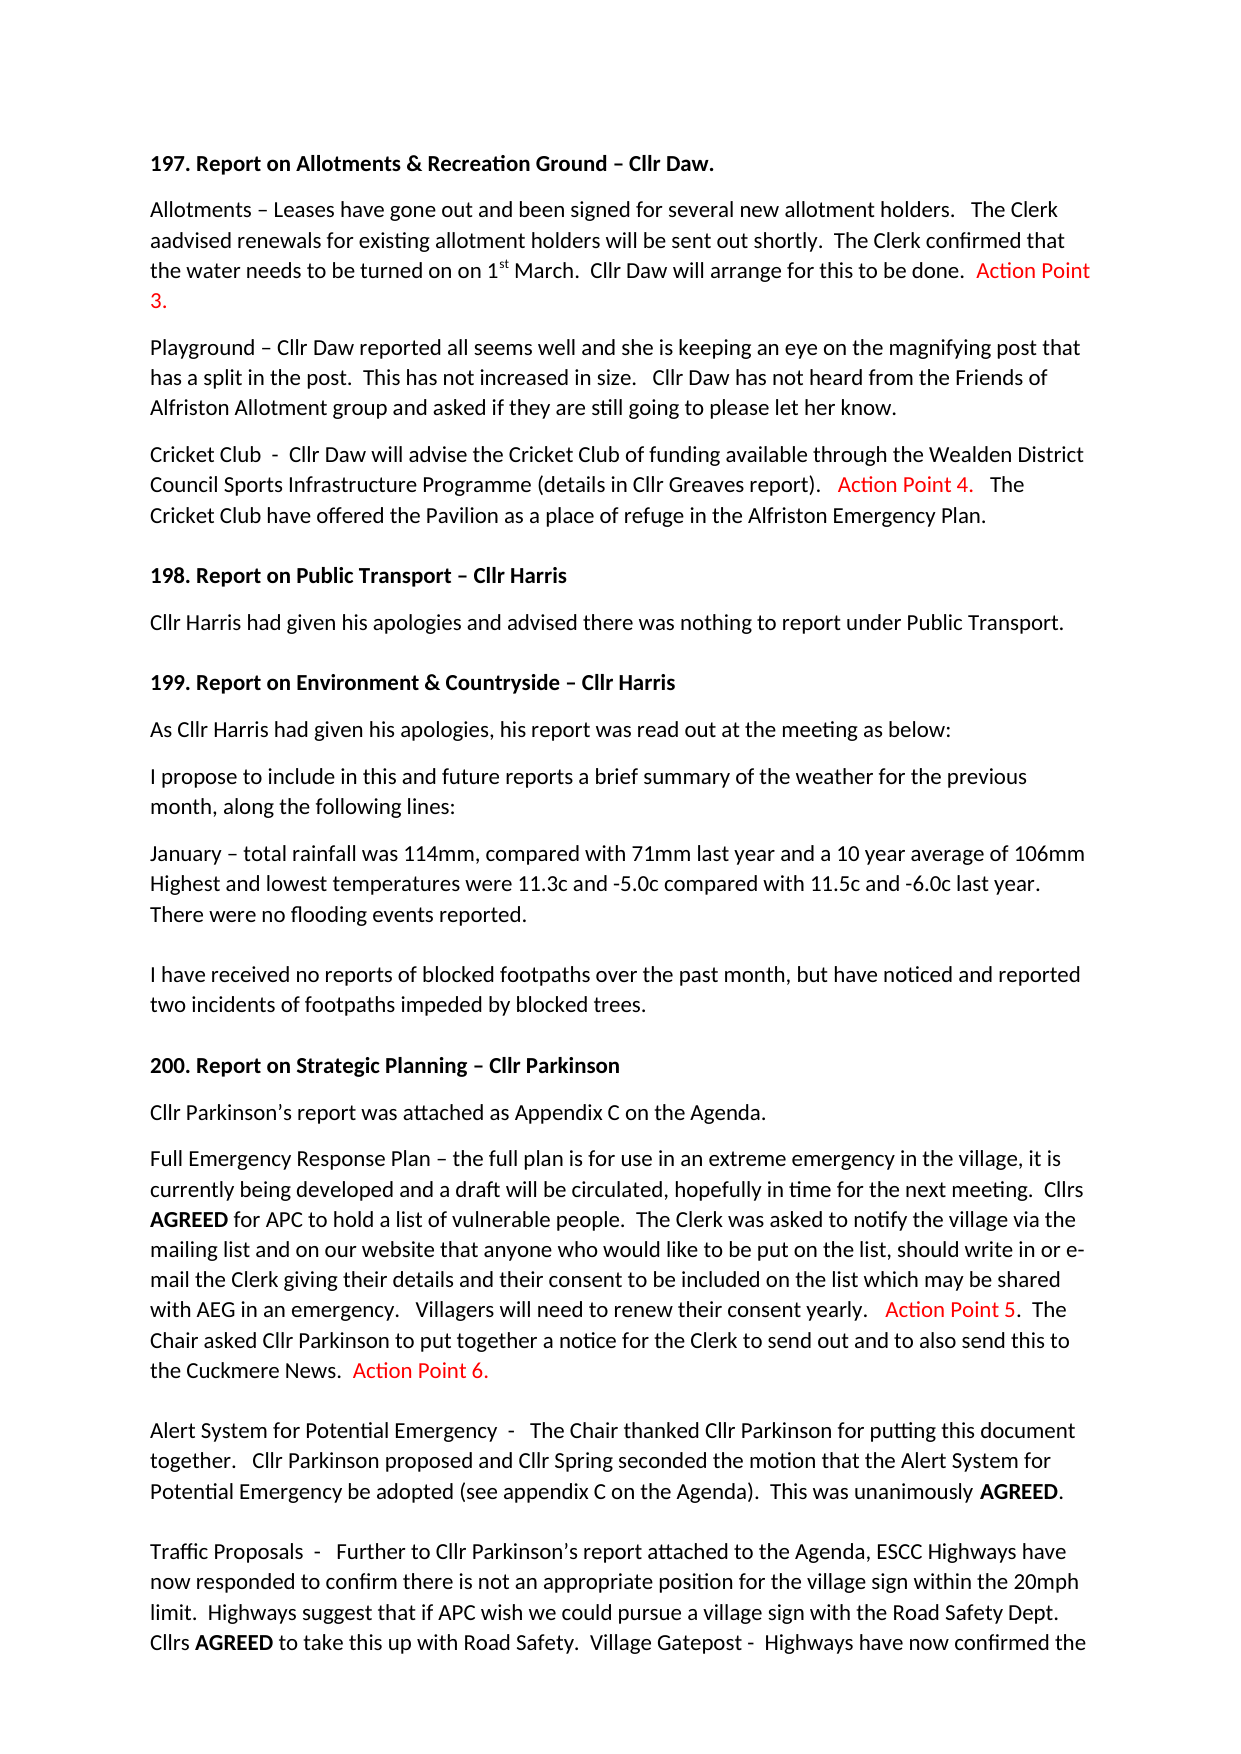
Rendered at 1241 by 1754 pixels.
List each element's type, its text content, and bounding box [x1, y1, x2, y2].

text Cricket Club - Cllr Daw will advise the Cricket Club of funding available through the Wealden District Council Sports Infrastructure Programme (details in Cllr Greaves report). Action Point 4. The Cricket Club have offered the Pavilion as a place of refuge in the Alfriston Emergency Plan. [150, 440, 1090, 529]
text Alert System for Potential Emergency - The Chair thanked Cllr Parkinson for putting this document together. Cllr Parkinson proposed and Cllr Spring seconded the motion that the Alert System for Potential Emergency be adopted (see appendix C on the Agenda). This was unanimously AGREED. [150, 1416, 1090, 1505]
text Highest and lowest temperatures were 11.3c and -5.0c compared with 11.5c and -6.0c last year. [150, 869, 1090, 897]
text Cllr Parkinson’s report was attached as Appendix C on the Agenda. [150, 1098, 1090, 1126]
text Full Emergency Response Plan – the full plan is for use in an extreme emergency in the village, it is currently being developed and a draft will be circulated, hopefully in time for the next meeting. Cllrs AGREED for APC to hold a list of vulnerable people. The Clerk was asked to notify the village via the mailing list and on our website that anyone who would like to be put on the list, should write in or e-mail the Clerk giving their details and their consent to be included on the list which may be shared with AEG in an emergency. Villagers will need to renew their consent yearly. Action Point 5. The Chair asked Cllr Parkinson to put together a notice for the Clerk to send out and to also send this to the Cuckmere News. Action Point 6. [150, 1144, 1090, 1384]
text Allotments – Leases have gone out and been signed for several new allotment holders. The Clerk aadvised renewals for existing allotment holders will be sent out shortly. The Clerk confirmed that the water needs to be turned on on 1st March. Cllr Daw will arrange for this to be done. Action Point 3. [150, 196, 1090, 314]
text 198. Report on Public Transport – Cllr Harris [150, 561, 1090, 589]
text As Cllr Harris had given his apologies, his report was read out at the meeting as below: [150, 715, 1090, 743]
text Cllr Harris had given his apologies and advised there was nothing to report under Public Transport. [150, 608, 1090, 636]
text 197. Report on Allotments & Recreation Ground – Cllr Daw. [150, 149, 1090, 177]
text Playground – Cllr Daw reported all seems well and she is keeping an eye on the magnifying post that has a split in the post. This has not increased in size. Cllr Daw has not heard from the Friends of Alfriston Allotment group and asked if they are still going to please let her know. [150, 333, 1090, 421]
text 200. Report on Strategic Planning – Cllr Parkinson [150, 1051, 1090, 1079]
text There were no flooding events reported. [150, 900, 1090, 928]
text 199. Report on Environment & Countryside – Cllr Harris [150, 668, 1090, 696]
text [150, 1507, 1090, 1656]
text January – total rainfall was 114mm, compared with 71mm last year and a 10 year average of 106mm [150, 839, 1090, 867]
text I have received no reports of blocked footpaths over the past month, but have noticed and reported two incidents of footpaths impeded by blocked trees. [150, 960, 1090, 1018]
text I propose to include in this and future reports a brief summary of the weather for the previous month, along the following lines: [150, 762, 1090, 820]
